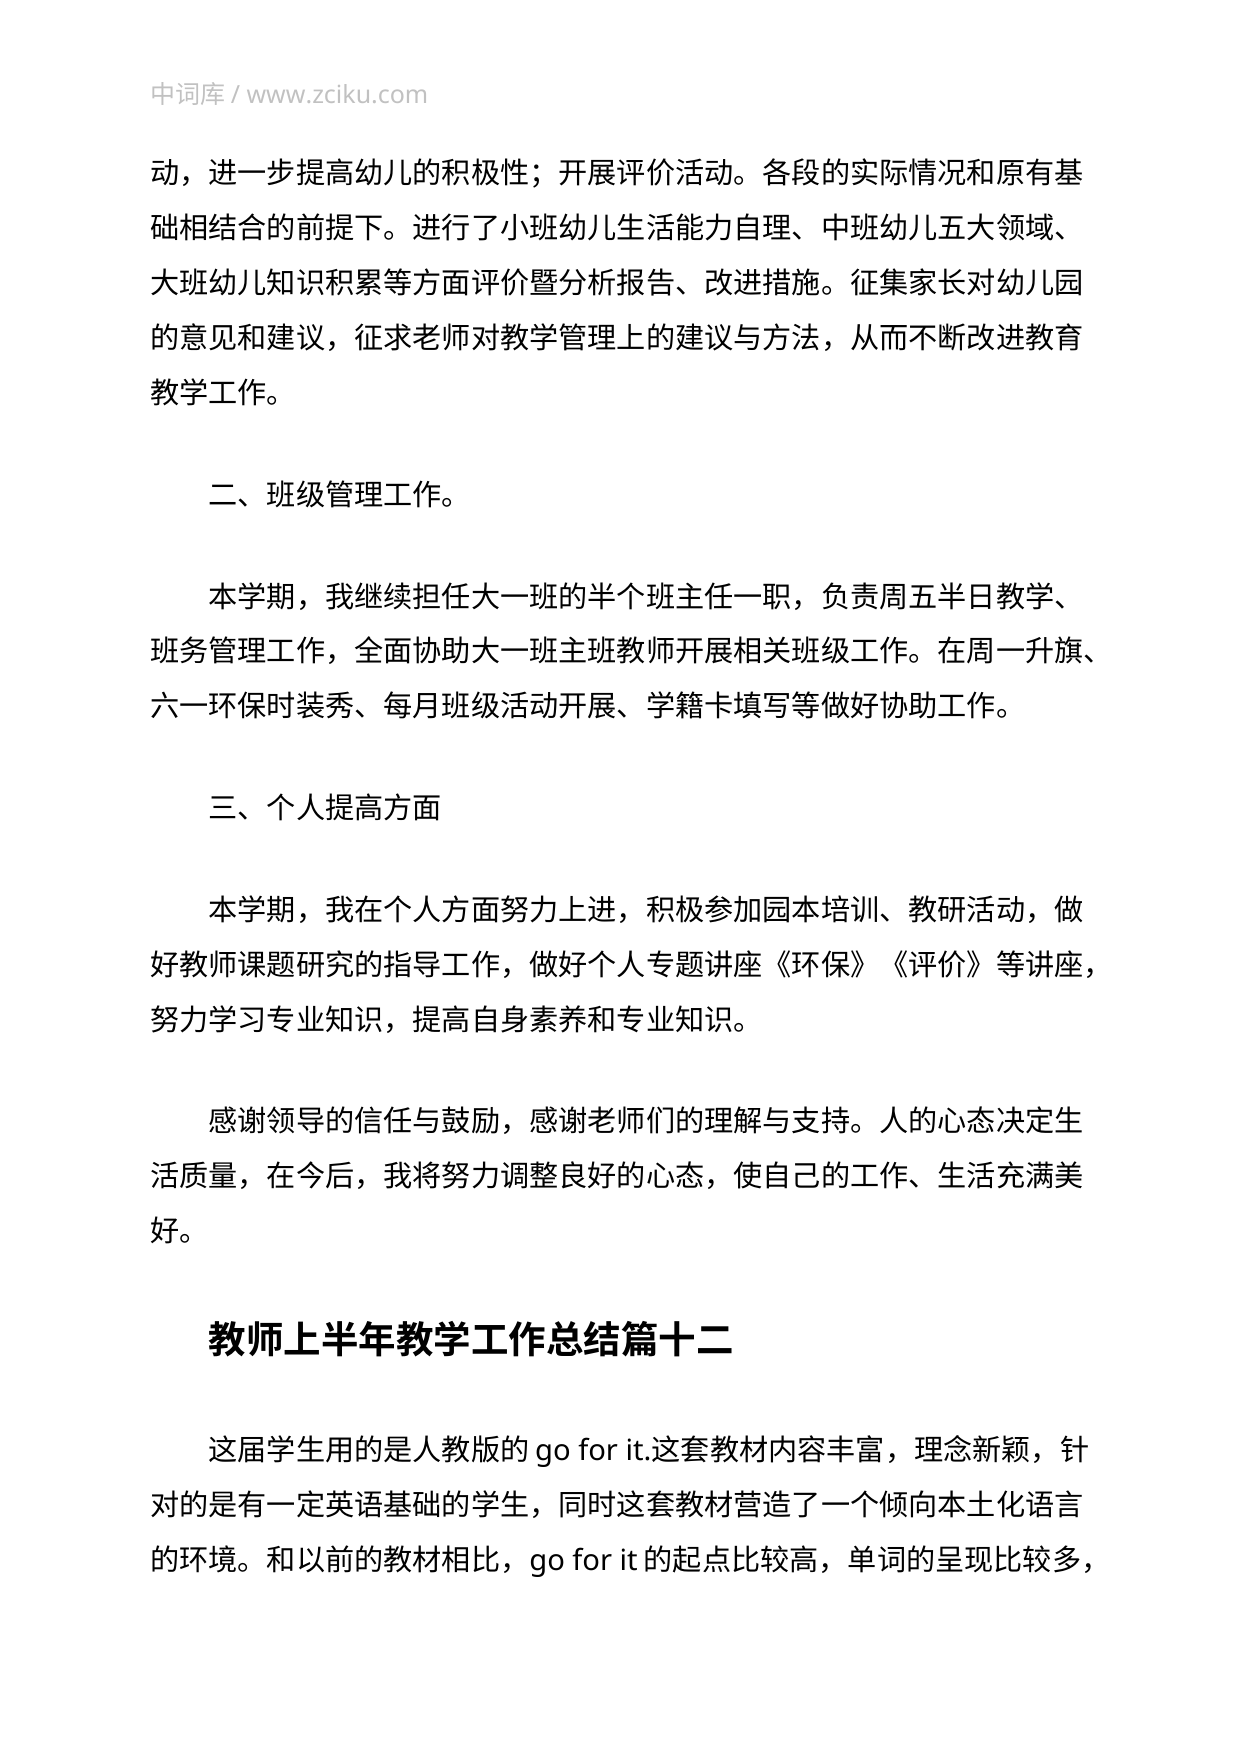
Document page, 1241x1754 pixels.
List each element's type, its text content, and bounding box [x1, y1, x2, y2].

text 感谢领导的信任与鼓励，感谢老师们的理解与支持。人的心态决定生活质量，在今后，我将努力调整良好的心态，使自己的工作、生活充满美好。 [150, 1098, 1090, 1250]
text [150, 1427, 1090, 1579]
text 本学期，我继续担任大一班的半个班主任一职，负责周五半日教学、班务管理工作，全面协助大一班主班教师开展相关班级工作。在周一升旗、六一环保时装秀、每月班级活动开展、学籍卡填写等做好协助工作。 [150, 573, 1090, 725]
text 三、个人提高方面 [150, 785, 1090, 827]
text 二、班级管理工作。 [150, 471, 1090, 514]
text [150, 150, 1090, 412]
text 教师上半年教学工作总结篇十二 [150, 1309, 1090, 1364]
text 本学期，我在个人方面努力上进，积极参加园本培训、教研活动，做好教师课题研究的指导工作，做好个人专题讲座《环保》《评价》等讲座，努力学习专业知识，提高自身素养和专业知识。 [150, 886, 1090, 1038]
